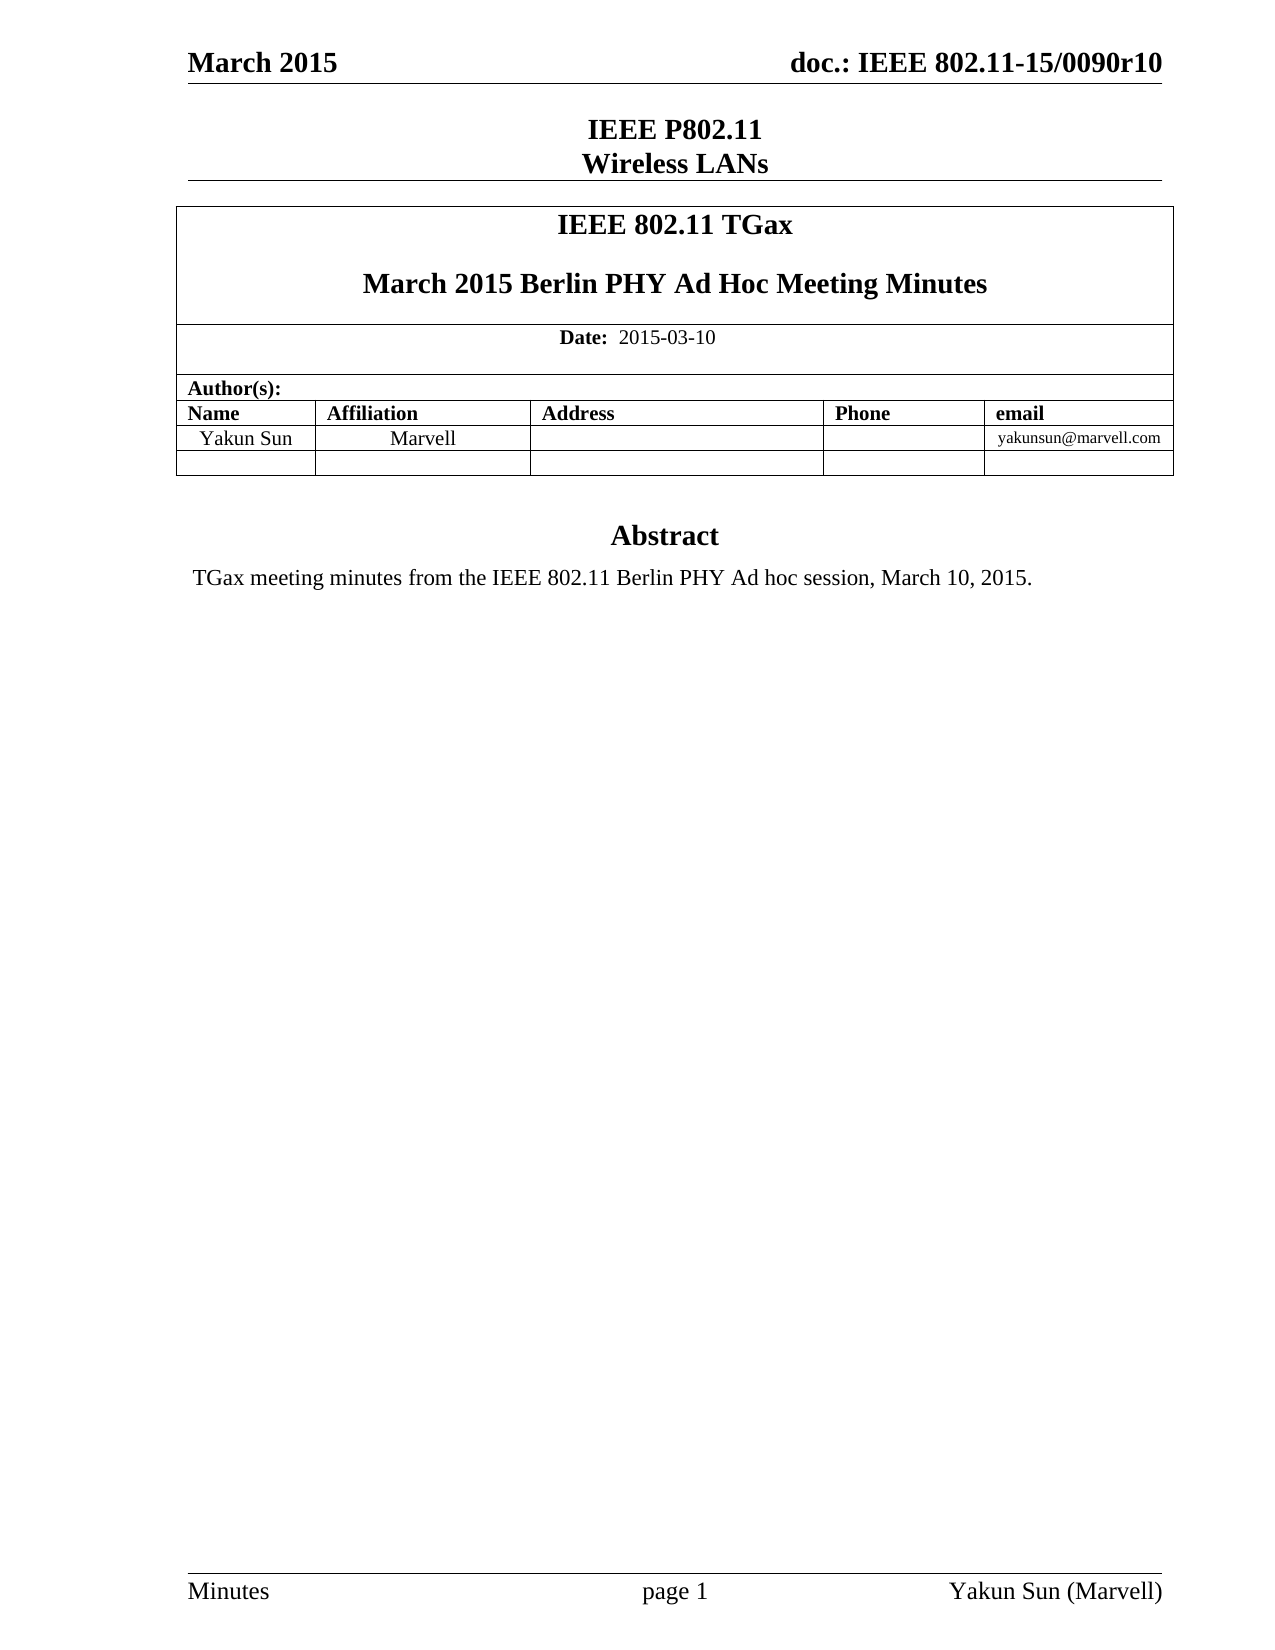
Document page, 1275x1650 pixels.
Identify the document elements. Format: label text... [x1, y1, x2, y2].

table_cell [316, 451, 530, 475]
table_cell Address [531, 401, 823, 424]
table_cell Affiliation [316, 401, 530, 424]
table_cell Marvell [316, 426, 530, 450]
table_cell email [985, 401, 1173, 424]
table_cell yakunsun@marvell.com [985, 426, 1173, 450]
table_header IEEE 802.11 TGax March 2015 Berlin PHY Ad Hoc Meeting Minutes [177, 207, 1173, 324]
table_cell Author(s): [177, 375, 1173, 399]
table_cell Phone [824, 401, 984, 424]
table_cell Date: 2015-03-10 [177, 325, 1173, 374]
table_cell [824, 426, 984, 450]
table_cell [824, 451, 984, 475]
table_cell Name [177, 401, 315, 424]
table_cell Yakun Sun [177, 426, 315, 450]
text IEEE P802.11 Wireless LANs [187, 112, 1162, 181]
table_cell [531, 426, 823, 450]
table_cell [985, 451, 1173, 475]
table_cell [531, 451, 823, 475]
table_cell [177, 451, 315, 475]
